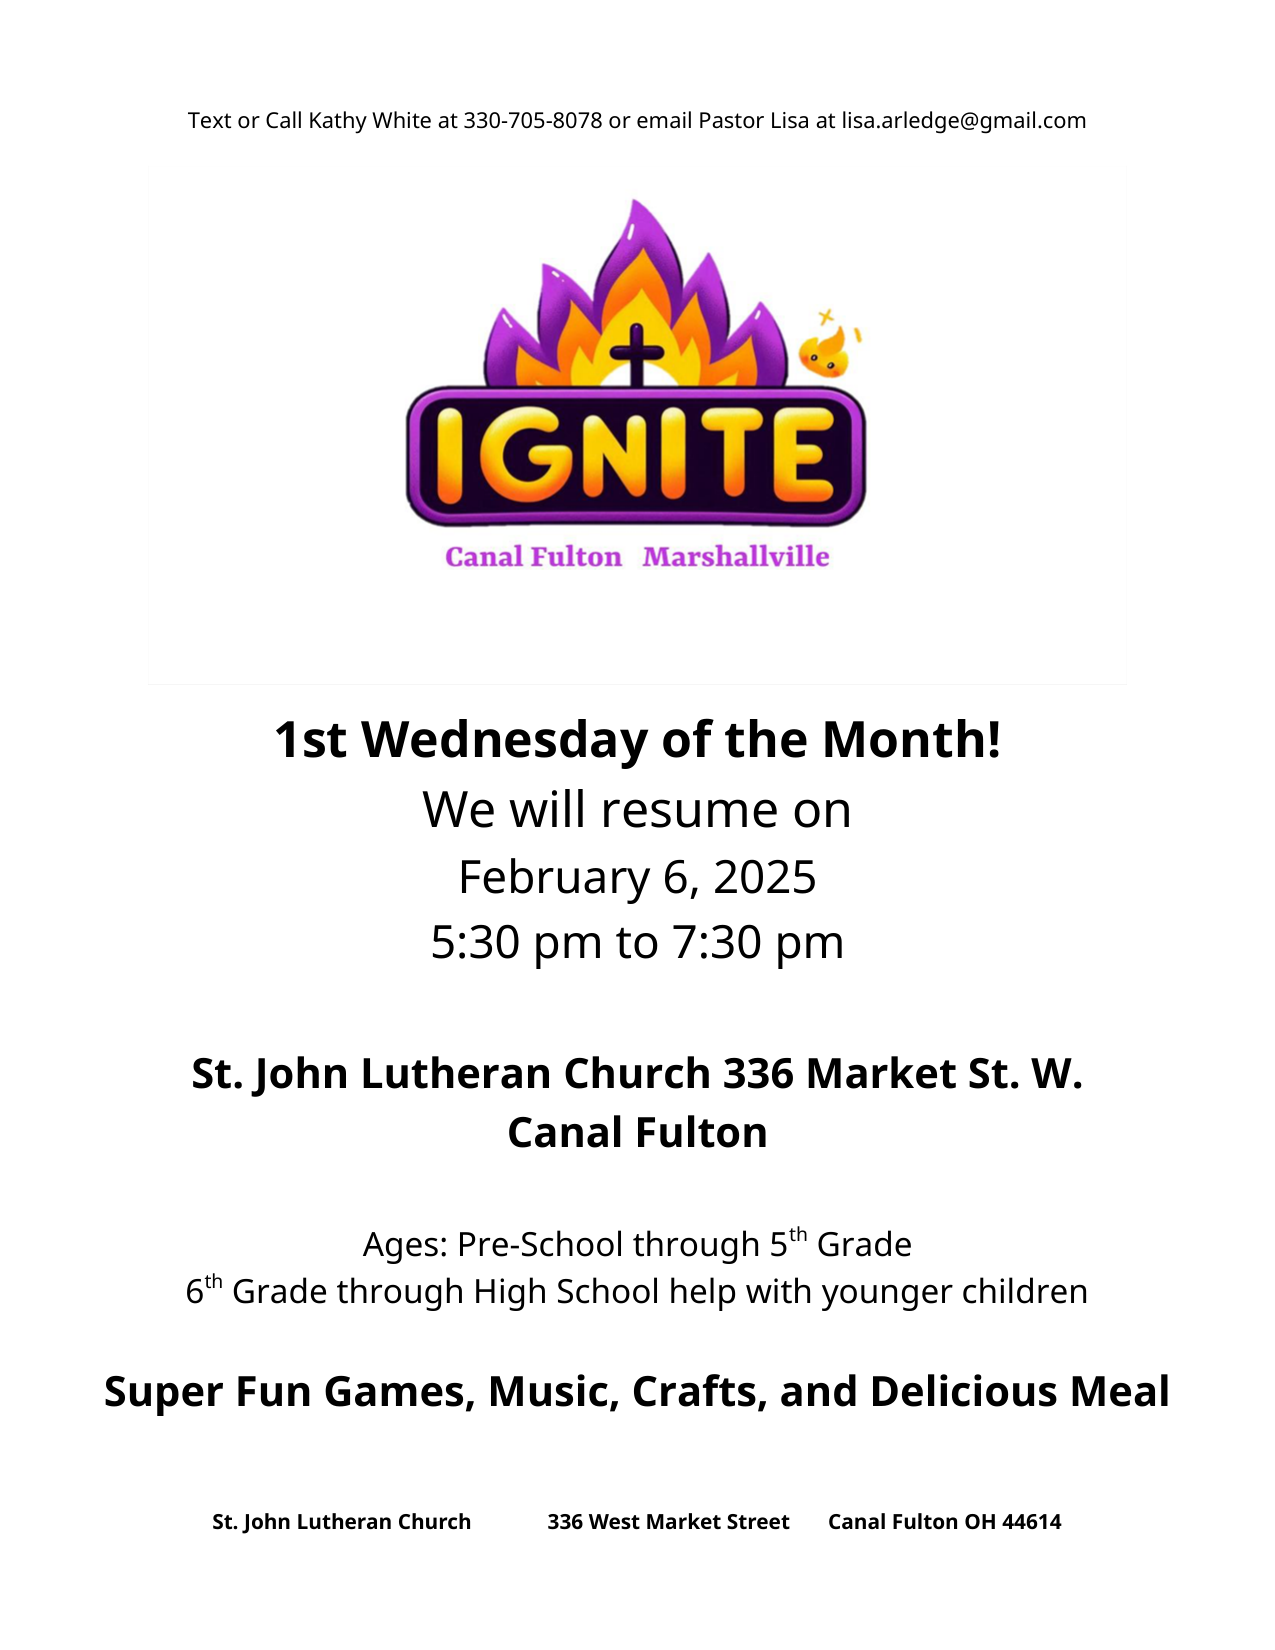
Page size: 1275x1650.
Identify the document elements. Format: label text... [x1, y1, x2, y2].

text We will resume on [75, 774, 1200, 842]
text St. John Lutheran Church 336 West Market Street Canal Fulton OH 44614 [74, 1507, 1200, 1536]
text 1st Wednesday of the Month! [75, 704, 1200, 772]
text February 6, 2025 [75, 845, 1200, 907]
text St. John Lutheran Church 336 Market St. W. [75, 1044, 1200, 1101]
text 6th Grade through High School help with younger children [75, 1267, 1200, 1313]
text Super Fun Games, Music, Crafts, and Delicious Meal [75, 1362, 1200, 1418]
text Canal Fulton [75, 1103, 1200, 1159]
picture [139, 165, 1136, 702]
text 5:30 pm to 7:30 pm [75, 909, 1200, 972]
text Text or Call Kathy White at 330-705-8078 or email Pastor Lisa at lisa.arledge@gmail.com [75, 105, 1200, 134]
text Ages: Pre-School through 5th Grade [75, 1220, 1200, 1266]
